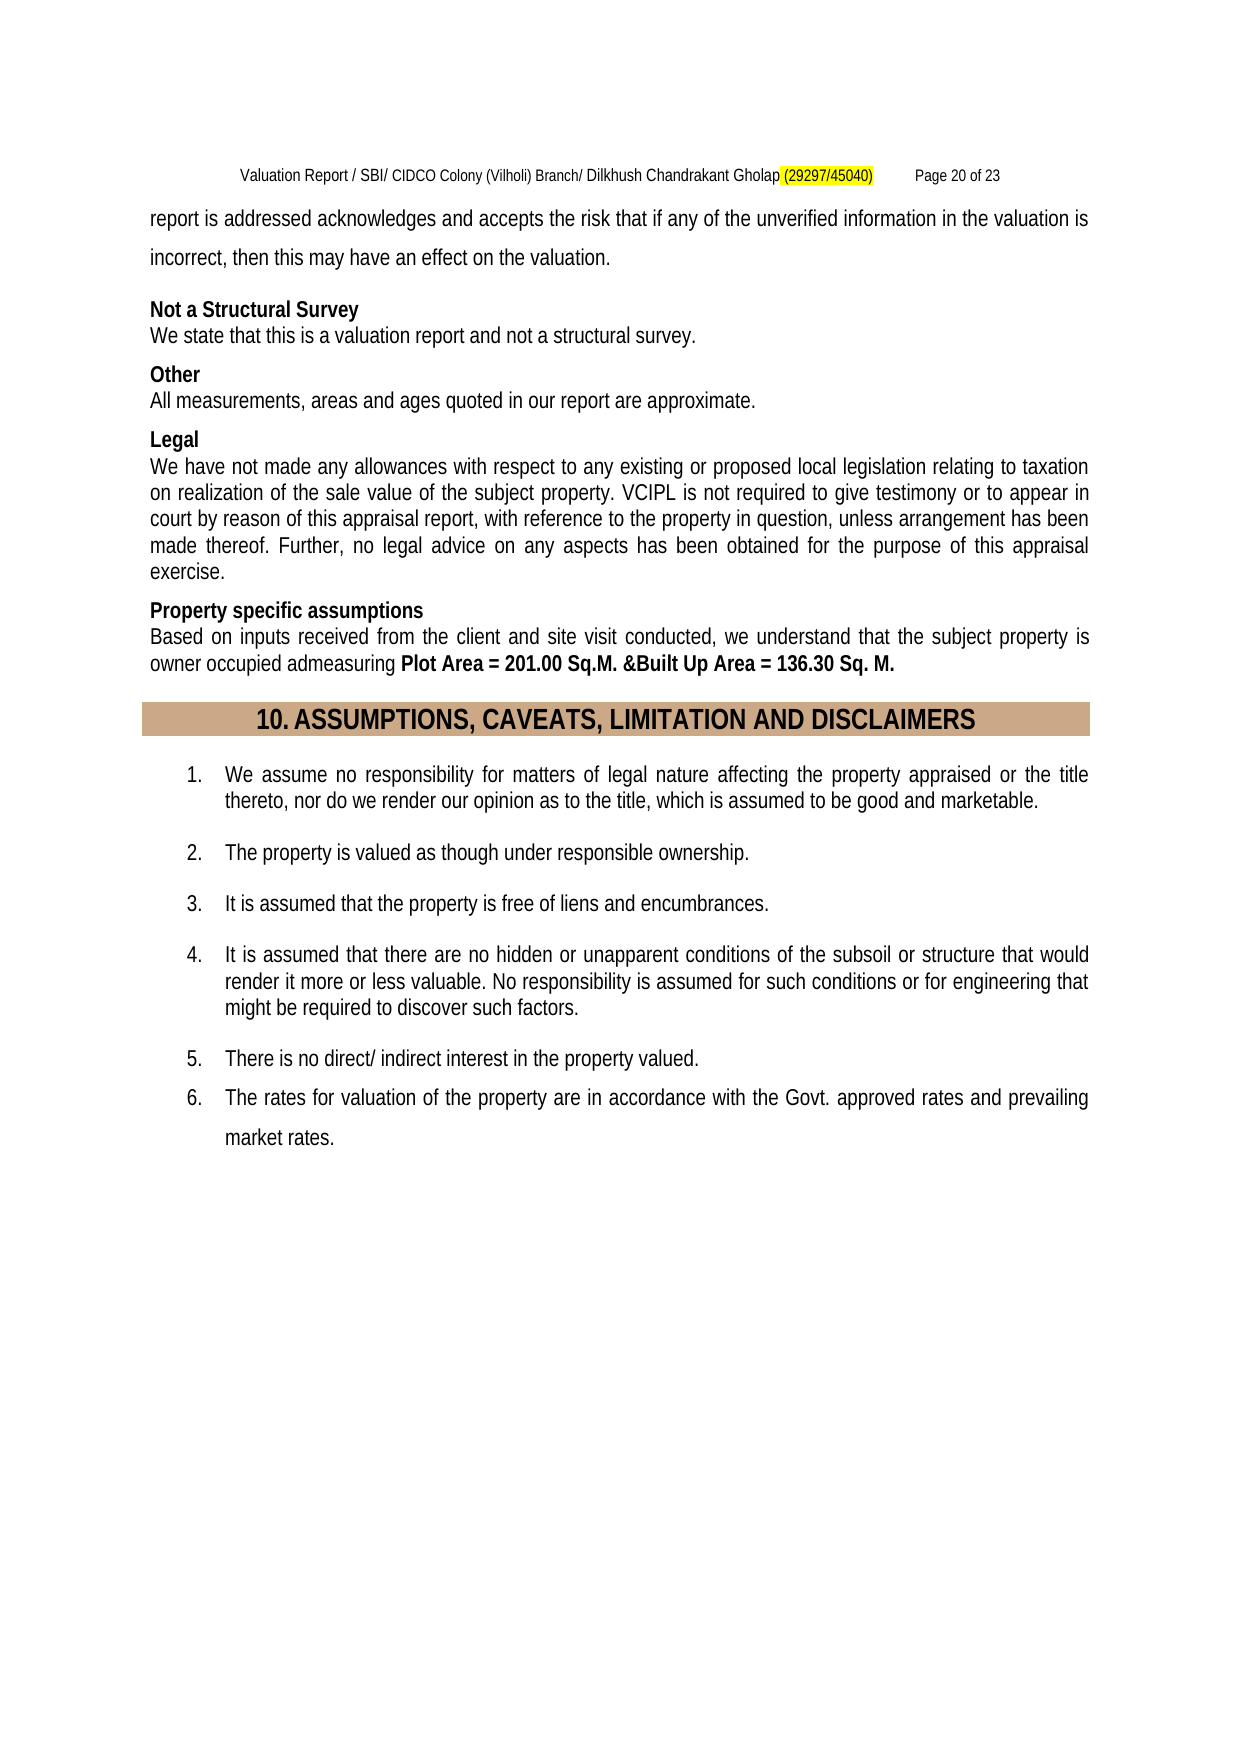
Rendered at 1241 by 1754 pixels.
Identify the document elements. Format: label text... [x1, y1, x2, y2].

text Property specific assumptions [150, 597, 1090, 623]
text Not a Structural Survey [150, 296, 1090, 322]
text Other [150, 361, 1090, 387]
text We state that this is a valuation report and not a structural survey. [150, 322, 1090, 349]
text Legal [150, 426, 1090, 453]
text Based on inputs received from the client and site visit conducted, we understand that the subject property is owner occupied admeasuring Plot Area = 201.00 Sq.M. &Built Up Area = 136.30 Sq. M. [150, 623, 1090, 676]
list We assume no responsibility for matters of legal nature affecting the property appraised or the title thereto, nor do we render our opinion as to the title, which is assumed to be good and marketable. [194, 761, 1090, 813]
list It is assumed that there are no hidden or unapparent conditions of the subsoil or structure that would render it more or less valuable. No responsibility is assumed for such conditions or for engineering that might be required to discover such factors. [194, 941, 1090, 1020]
list There is no direct/ indirect interest in the property valued. [194, 1045, 1090, 1072]
text All measurements, areas and ages quoted in our report are approximate. [150, 387, 1090, 414]
text We have not made any allowances with respect to any existing or proposed local legislation relating to taxation on realization of the sale value of the subject property. VCIPL is not required to give testimony or to appear in court by reason of this appraisal report, with reference to the property in question, unless arrangement has been made thereof. Further, no legal advice on any aspects has been obtained for the purpose of this appraisal exercise. [150, 453, 1090, 584]
list The rates for valuation of the property are in accordance with the Govt. approved rates and prevailing market rates. [194, 1084, 1090, 1150]
list The property is valued as though under responsible ownership. [194, 838, 1090, 865]
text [150, 204, 1090, 270]
subtitle ASSUMPTIONS, CAVEATS, LIMITATION AND DISCLAIMERS [142, 702, 1090, 736]
list It is assumed that the property is free of liens and encumbrances. [194, 890, 1090, 916]
